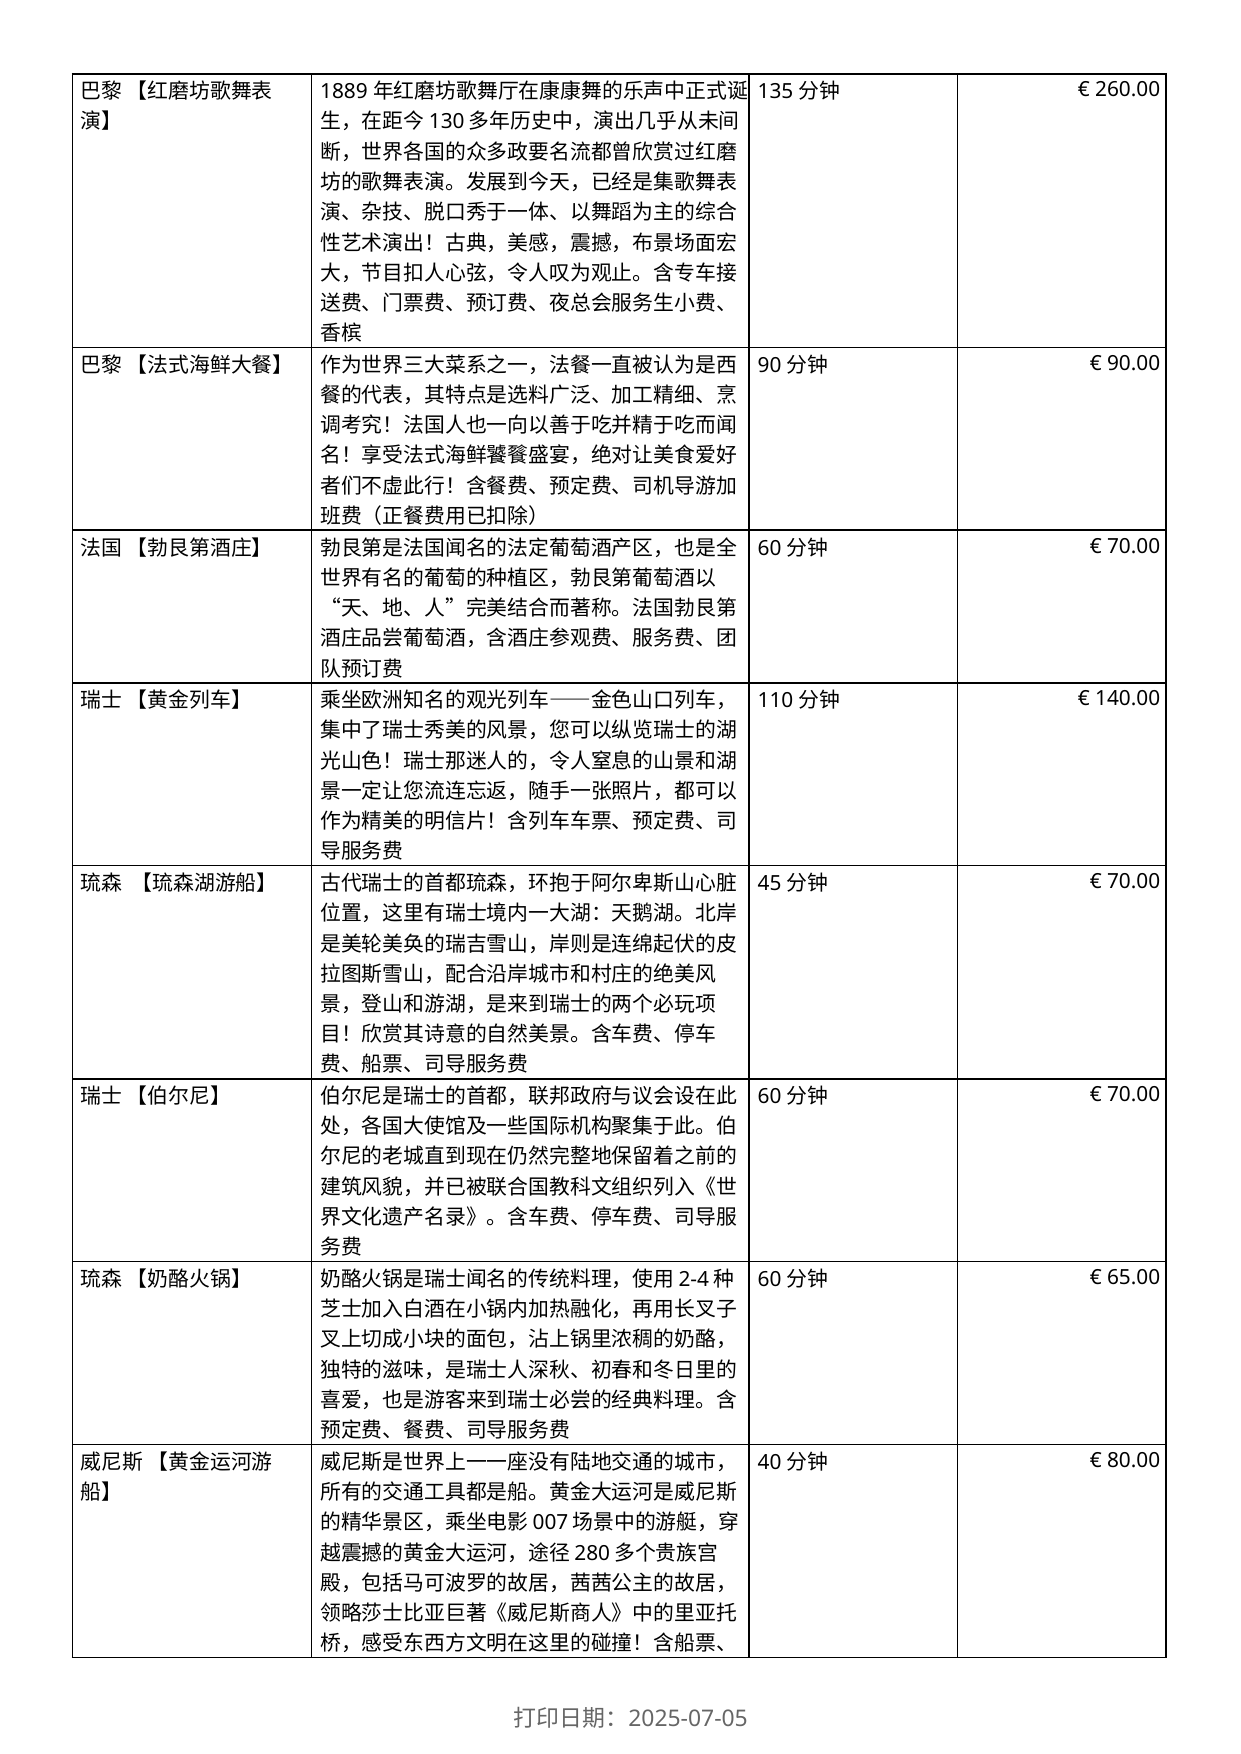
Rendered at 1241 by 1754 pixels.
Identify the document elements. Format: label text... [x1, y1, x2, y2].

table_cell 110 分钟 [750, 684, 957, 865]
table_cell 伯尔尼是瑞士的首都，联邦政府与议会设在此处，各国大使馆及一些国际机构聚集于此。伯尔尼的老城直到现在仍然完整地保留着之前的建筑风貌，并已被联合国教科文组织列入《世界文化遗产名录》。 [312, 1080, 748, 1261]
table_cell 40 分钟 [750, 1445, 957, 1657]
table_cell 琉森 【奶酪火锅】 [73, 1262, 311, 1443]
table_cell 90 分钟 [750, 348, 957, 529]
table_cell 威尼斯 【黄金运河游船】 [73, 1445, 311, 1657]
table_cell € 80.00 [958, 1445, 1165, 1657]
table_cell € 70.00 [958, 531, 1165, 682]
table_cell 古代瑞士的首都琉森，环抱于阿尔卑斯山心脏位置，这里有瑞士境内一大湖：天鹅湖。北岸是美轮美奂的瑞吉雪山，岸则是连绵起伏的皮拉图斯雪山，配合沿岸城市和村庄的绝美风景，登山和游湖，是来到瑞士的两个必玩项目！欣赏其诗意的自然美景。 [312, 866, 748, 1078]
table_cell 60 分钟 [750, 1262, 957, 1443]
table_cell € 90.00 [958, 348, 1165, 529]
table_cell 巴黎 【法式海鲜大餐】 [73, 348, 311, 529]
table_cell 135 分钟 [750, 75, 957, 347]
table_cell € 140.00 [958, 684, 1165, 865]
table_cell 奶酪火锅是瑞士闻名的传统料理，使用2-4种芝士加入白酒在小锅内加热融化，再用长叉子叉上切成小块的面包，沾上锅里浓稠的奶酪，独特的滋味，是瑞士人深秋、初春和冬日里的喜爱，也是游客来到瑞士必尝的经典料理。 [312, 1262, 748, 1443]
table_cell 作为世界三大菜系之一，法餐一直被认为是西餐的代表，其特点是选料广泛、加工精细、烹调考究！法国人也一向以善于吃并精于吃而闻名！享受法式海鲜饕餮盛宴，绝对让美食爱好者们不虚此行！ [312, 348, 748, 529]
table_cell 巴黎 【红磨坊歌舞表演】 [73, 75, 311, 347]
table_cell 琉森 【琉森湖游船】 [73, 866, 311, 1078]
table_cell 勃艮第是法国闻名的法定葡萄酒产区，也是全世界有名的葡萄的种植区，勃艮第葡萄酒以“天、地、人”完美结合而著称。法国勃艮第酒庄品尝葡萄酒，含酒庄参观费、服务费、团队预订费 [312, 531, 748, 682]
table_cell € 260.00 [958, 75, 1165, 347]
table_cell € 70.00 [958, 866, 1165, 1078]
table_cell 瑞士 【伯尔尼】 [73, 1080, 311, 1261]
table_cell 60 分钟 [750, 1080, 957, 1261]
table_cell 45 分钟 [750, 866, 957, 1078]
table_cell 60 分钟 [750, 531, 957, 682]
table_cell € 65.00 [958, 1262, 1165, 1443]
table_cell € 70.00 [958, 1080, 1165, 1261]
table_cell 乘坐欧洲知名的观光列车——金色山口列车，集中了瑞士秀美的风景，您可以纵览瑞士的湖光山色！瑞士那迷人的，令人窒息的山景和湖景一定让您流连忘返，随手一张照片，都可以作为精美的明信片！ [312, 684, 748, 865]
table_cell 瑞士 【黄金列车】 [73, 684, 311, 865]
table_cell 1889 年红磨坊歌舞厅在康康舞的乐声中正式诞生，在距今 130多年历史中，演出几乎从未间断，世界各国的众多政要名流都曾欣赏过红磨坊的歌舞表演。发展到今天，已经是集歌舞表演、杂技、脱口秀于一体、以舞蹈为主的综合性艺术演出！古典，美感，震撼，布景场面宏大，节目扣人心弦，令人叹为观止。 [312, 75, 748, 347]
table_cell 法国 【勃艮第酒庄】 [73, 531, 311, 682]
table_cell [312, 1445, 748, 1657]
